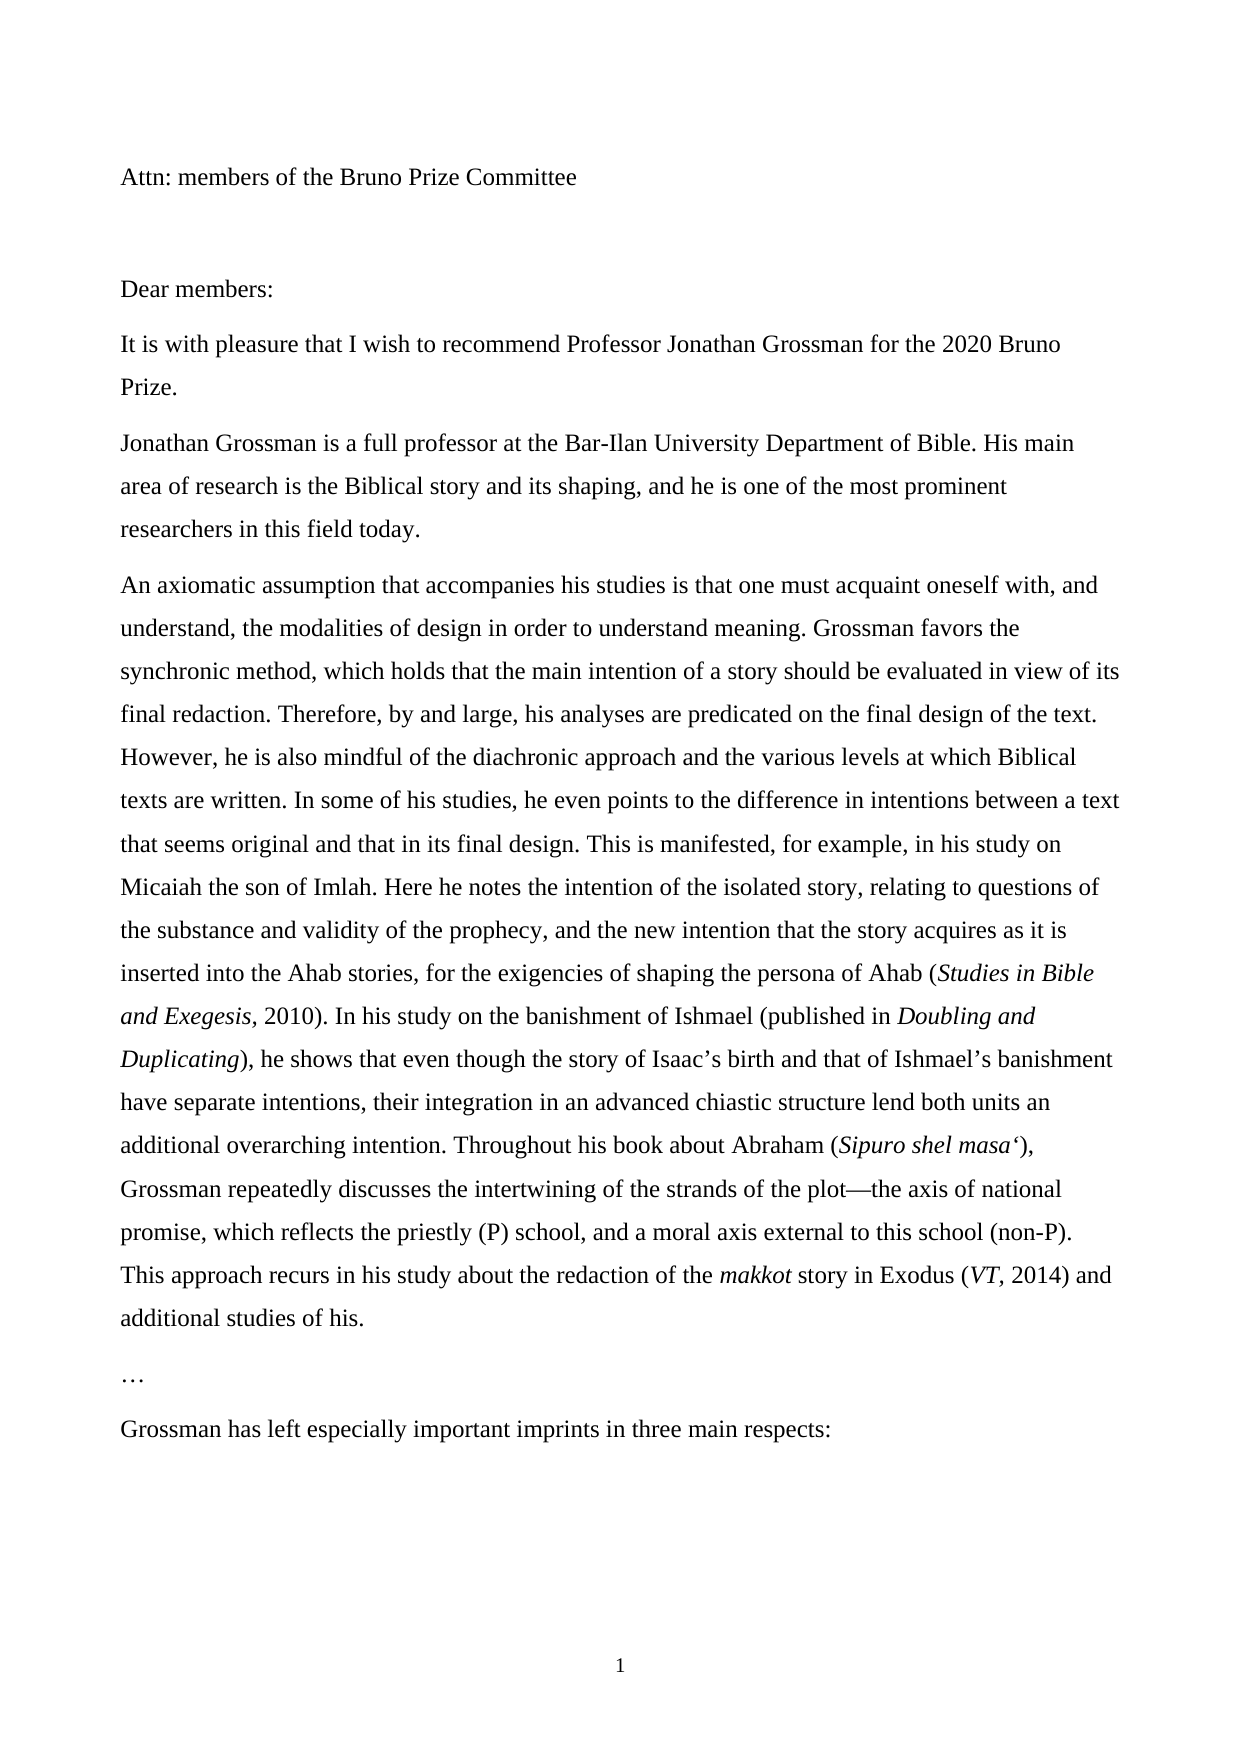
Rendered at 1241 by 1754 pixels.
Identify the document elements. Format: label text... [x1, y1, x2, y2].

text Jonathan Grossman is a full professor at the Bar-Ilan University Department of Bible. His main area of research is the Biblical story and its shaping, and he is one of the most prominent researchers in this field today. [120, 428, 1120, 543]
text It is with pleasure that I wish to recommend Professor Jonathan Grossman for the 2020 Bruno Prize. [120, 329, 1120, 401]
text An axiomatic assumption that accompanies his studies is that one must acquaint oneself with, and understand, the modalities of design in order to understand meaning. Grossman favors the synchronic method, which holds that the main intention of a story should be evaluated in view of its final redaction. Therefore, by and large, his analyses are predicated on the final design of the text. However, he is also mindful of the diachronic approach and the various levels at which Biblical texts are written. In some of his studies, he even points to the difference in intentions between a text that seems original and that in its final design. This is manifested, for example, in his study on Micaiah the son of Imlah. Here he notes the intention of the isolated story, relating to questions of the substance and validity of the prophecy, and the new intention that the story acquires as it is inserted into the Ahab stories, for the exigencies of shaping the persona of Ahab (Studies in Bible and Exegesis, 2010). In his study on the banishment of Ishmael (published in Doubling and Duplicating), he shows that even though the story of Isaac’s birth and that of Ishmael’s banishment have separate intentions, their integration in an advanced chiastic structure lend both units an additional overarching intention. Throughout his book about Abraham (Sipuro shel masa‘), Grossman repeatedly discusses the intertwining of the strands of the plot—the axis of national promise, which reflects the priestly (P) school, and a moral axis external to this school (non-P). This approach recurs in his study about the redaction of the makkot story in Exodus (VT, 2014) and additional studies of his. [120, 570, 1120, 1332]
text Dear members: [120, 274, 1120, 302]
text … [120, 1359, 1120, 1387]
text Grossman has left especially important imprints in three main respects: [120, 1414, 1120, 1443]
text Attn: members of the Bruno Prize Committee [120, 162, 1120, 191]
